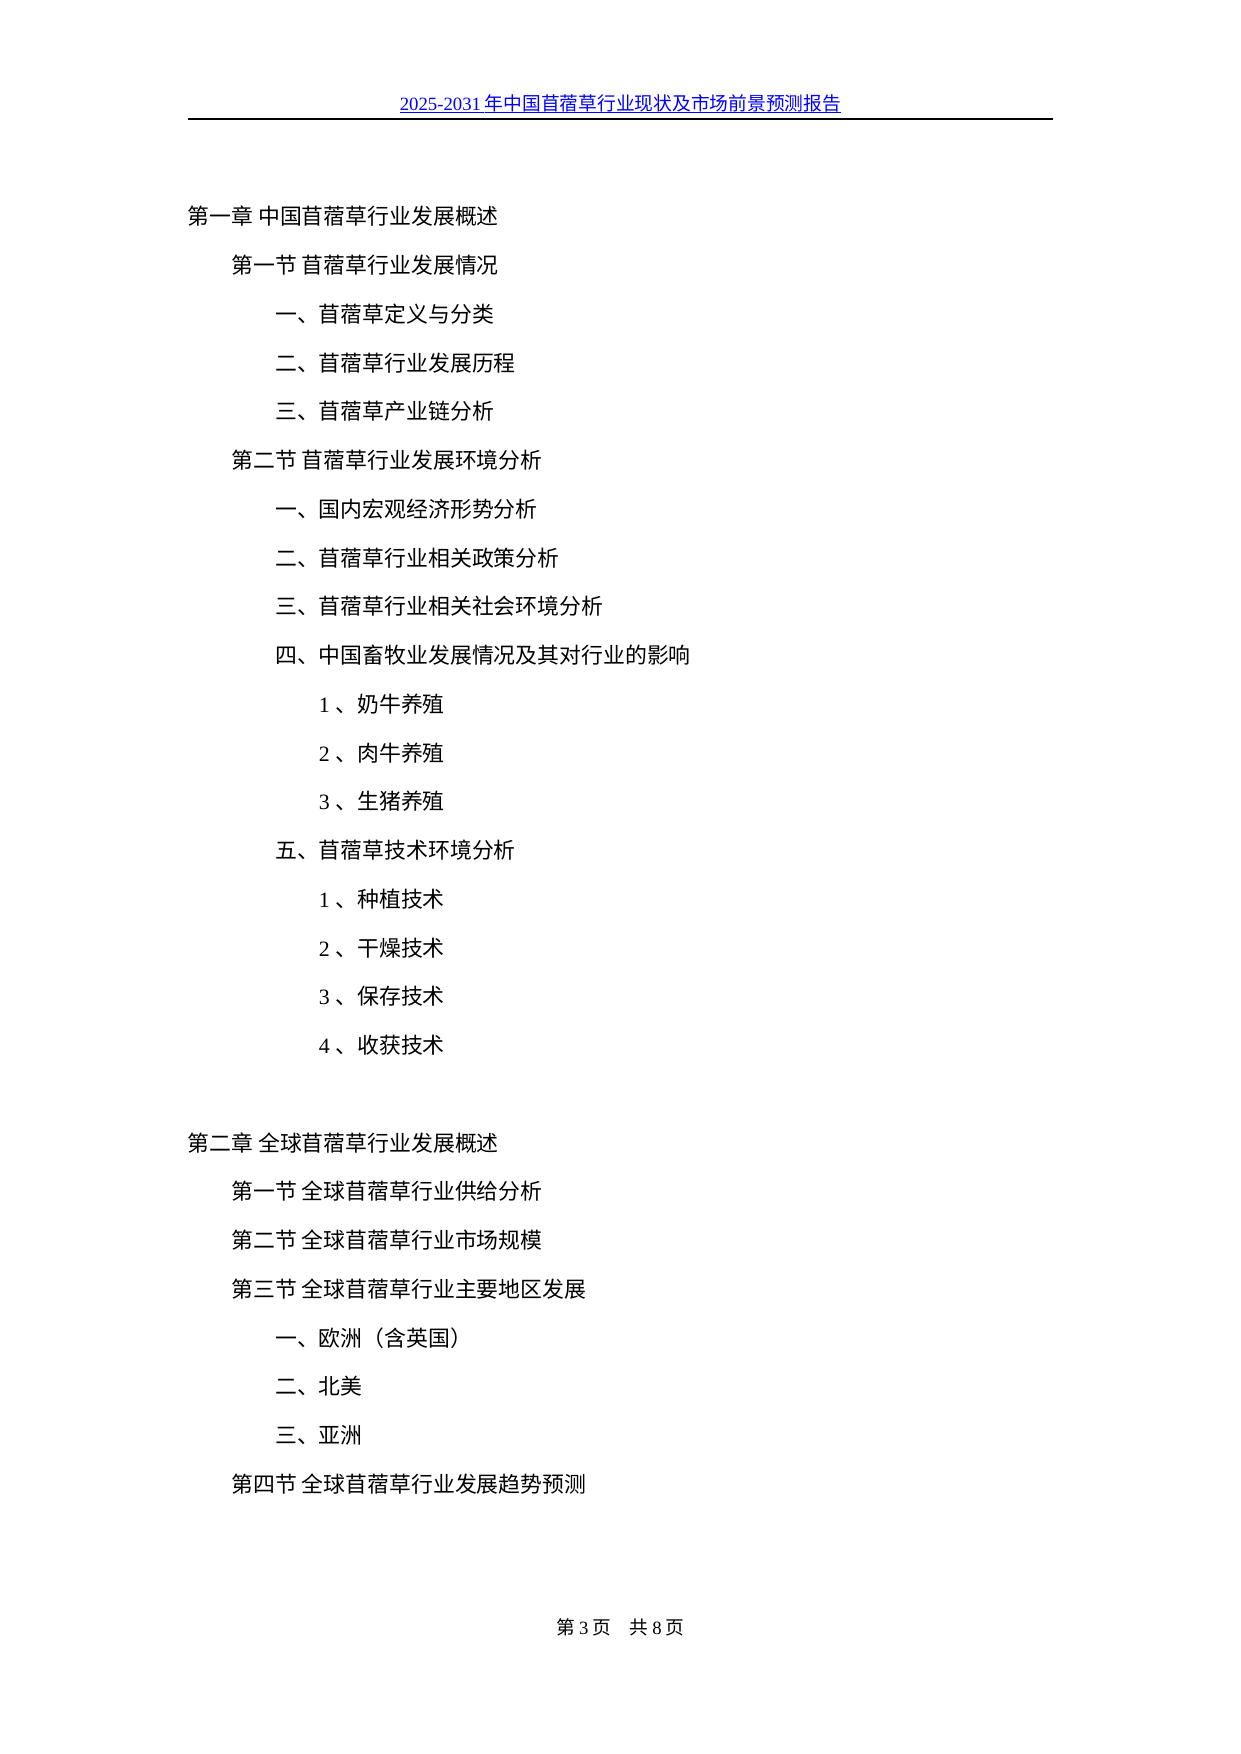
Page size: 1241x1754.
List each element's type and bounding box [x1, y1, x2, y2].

text [187, 150, 1053, 1499]
